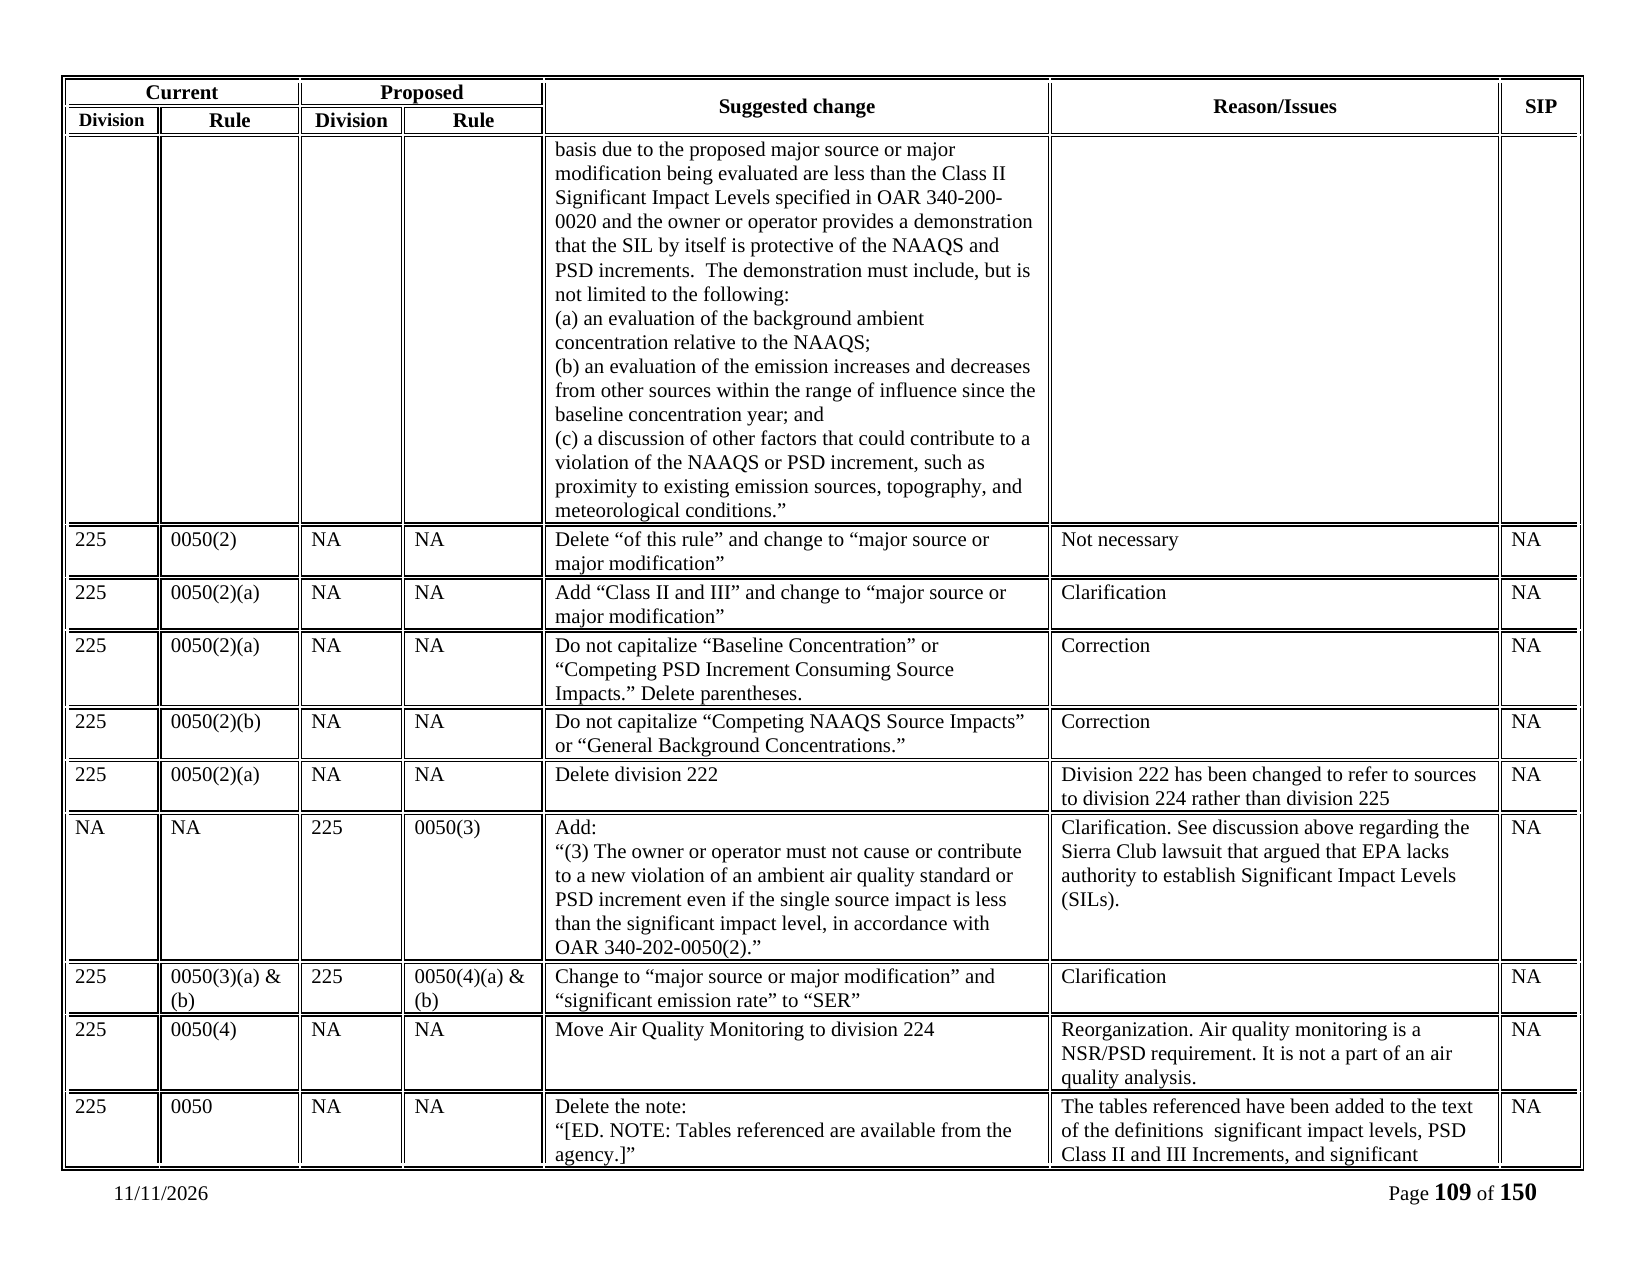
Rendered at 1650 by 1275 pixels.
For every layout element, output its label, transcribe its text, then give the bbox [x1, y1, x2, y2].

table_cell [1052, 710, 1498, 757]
table_cell Division [302, 108, 401, 132]
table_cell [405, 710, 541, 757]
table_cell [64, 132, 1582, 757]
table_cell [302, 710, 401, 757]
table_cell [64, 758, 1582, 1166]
table_header Reason/Issues [1050, 77, 1500, 132]
table_header Current [64, 77, 300, 104]
table_header Suggested change [544, 77, 1050, 132]
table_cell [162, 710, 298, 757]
table_cell Rule [162, 108, 298, 132]
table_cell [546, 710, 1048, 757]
table_header Proposed [300, 77, 544, 104]
table_header SIP [1500, 79, 1580, 132]
table_cell Rule [405, 108, 541, 132]
table_cell Division [64, 104, 159, 132]
